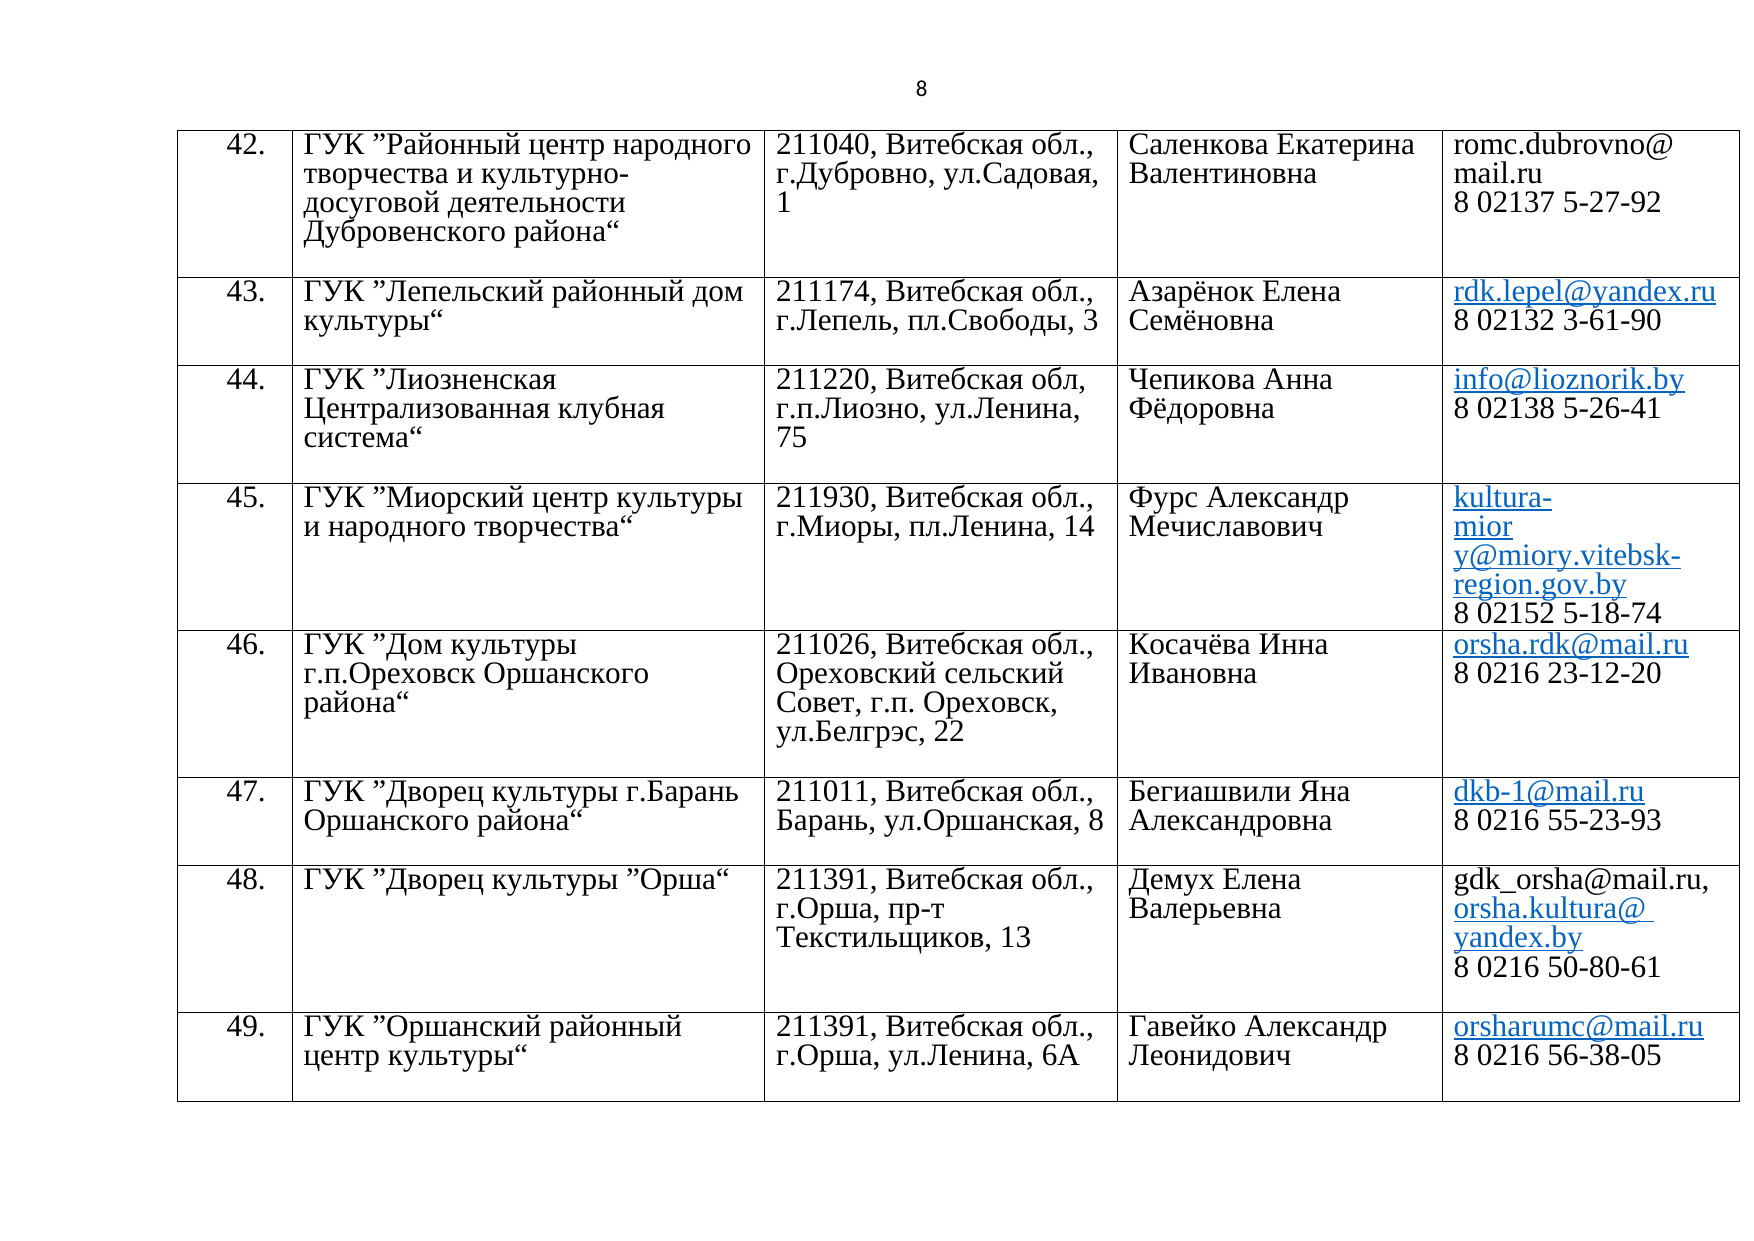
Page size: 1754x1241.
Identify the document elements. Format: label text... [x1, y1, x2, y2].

table_cell 211174, Витебская обл., г.Лепель, пл.Свободы, 3 [765, 278, 1117, 365]
table_cell [178, 366, 292, 483]
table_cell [1118, 1013, 1442, 1101]
table_cell [178, 631, 292, 777]
table_cell ГУК ”Миорский центр культуры и народного творчества“ [293, 484, 764, 630]
table_cell 211026, Витебская обл., Ореховский сельский Совет, г.п. Ореховск, ул.Белгрэс, 22 [765, 631, 1117, 777]
table_cell romc.dubrovno@ mail.ru 8 02137 5-27-92 [1443, 131, 1739, 277]
table_cell gdk_orsha@mail.ru, orsha.kultura@ yandex.by 8 0216 50-80-61 [1443, 866, 1739, 1012]
table_cell Азарёнок Елена Семёновна [1118, 278, 1442, 365]
table_cell orsha.rdk@mail.ru 8 0216 23-12-20 [1443, 631, 1739, 777]
table_cell ГУК ”Дворец культуры г.Барань Оршанского района“ [293, 778, 764, 865]
table_cell [178, 1013, 292, 1101]
table_cell 211011, Витебская обл., Барань, ул.Оршанская, 8 [765, 778, 1117, 865]
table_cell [293, 1013, 764, 1101]
table_cell [178, 278, 292, 365]
table_cell [178, 484, 292, 630]
table_cell ГУК ”Лиозненская Централизованная клубная система“ [293, 366, 764, 483]
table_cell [765, 1013, 1117, 1101]
table_cell [178, 778, 292, 865]
table_cell 211930, Витебская обл., г.Миоры, пл.Ленина, 14 [765, 484, 1117, 630]
table_cell ГУК ”Лепельский районный дом культуры“ [293, 278, 764, 365]
table_cell rdk.lepel@yandex.ru 8 02132 3-61-90 [1443, 278, 1739, 365]
table_cell Фурс Александр Мечиславович [1118, 484, 1442, 630]
table_cell Бегиашвили Яна Александровна [1118, 778, 1442, 865]
table_cell ГУК ”Районный центр народного творчества и культурно-досуговой деятельности Дубровенского района“ [293, 131, 764, 277]
table_cell 211220, Витебская обл, г.п.Лиозно, ул.Ленина, 75 [765, 366, 1117, 483]
table_cell Косачёва Инна Ивановна [1118, 631, 1442, 777]
table_cell info@lioznorik.by 8 02138 5-26-41 [1443, 366, 1739, 483]
table_cell [178, 866, 292, 1012]
table_cell Чепикова Анна Фёдоровна [1118, 366, 1442, 483]
table_cell ГУК ”Дом культуры г.п.Ореховск Оршанского района“ [293, 631, 764, 777]
table_cell 211040, Витебская обл., г.Дубровно, ул.Садовая, 1 [765, 131, 1117, 277]
table_cell dkb-1@mail.ru 8 0216 55-23-93 [1443, 778, 1739, 865]
table_cell Саленкова Екатерина Валентиновна [1118, 131, 1442, 277]
table_cell ГУК ”Дворец культуры ”Орша“ [293, 866, 764, 1012]
table_cell 211391, Витебская обл., г.Орша, пр-т Текстильщиков, 13 [765, 866, 1117, 1012]
table_cell [178, 131, 292, 277]
table_cell kultura-miory@miory.vitebsk-region.gov.by 8 02152 5-18-74 [1443, 484, 1739, 630]
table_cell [1443, 1013, 1739, 1101]
table_cell Демух Елена Валерьевна [1118, 866, 1442, 1012]
